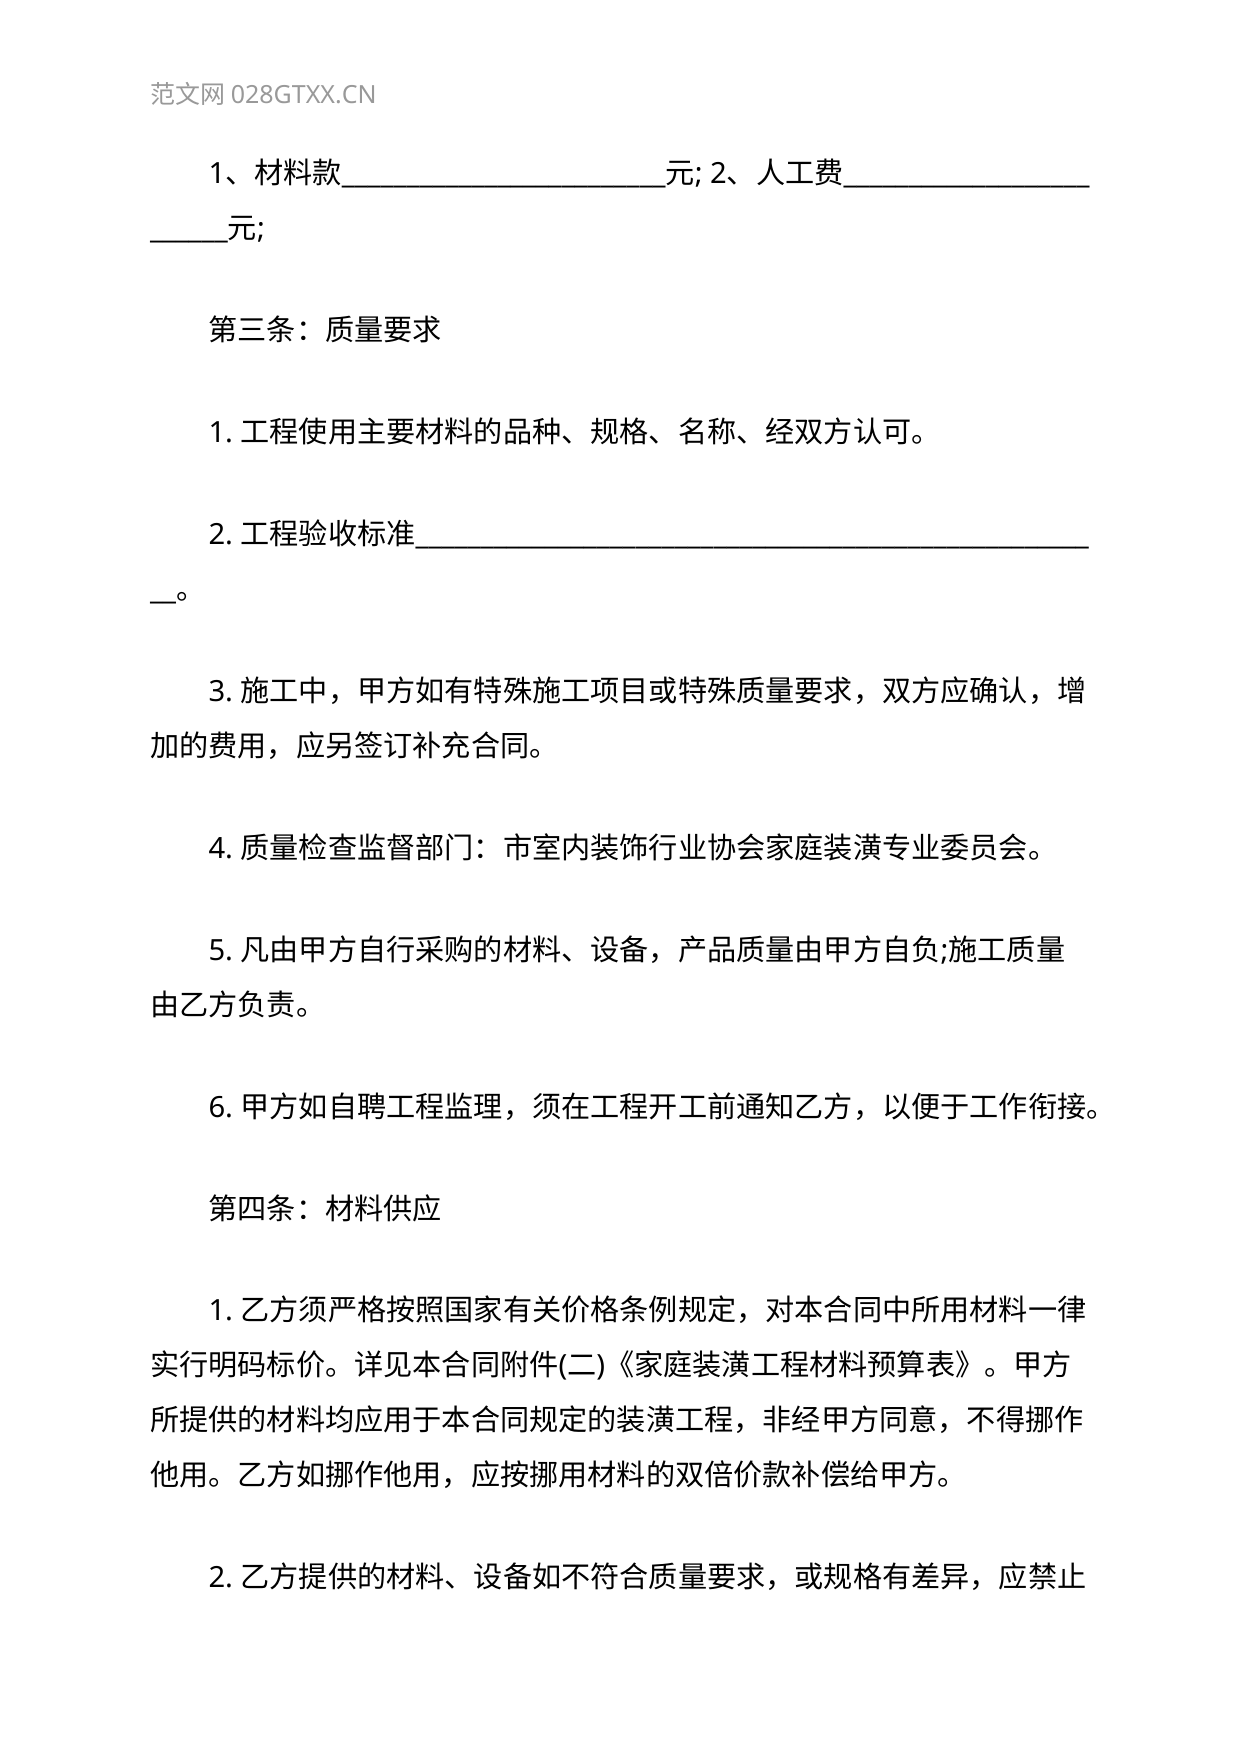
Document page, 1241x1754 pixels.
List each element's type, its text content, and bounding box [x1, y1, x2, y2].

text 3. 施工中，甲方如有特殊施工项目或特殊质量要求，双方应确认，增加的费用，应另签订补充合同。 [150, 668, 1090, 765]
text 4. 质量检查监督部门：市室内装饰行业协会家庭装潢专业委员会。 [150, 824, 1090, 867]
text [150, 1554, 1090, 1596]
text 1. 工程使用主要材料的品种、规格、名称、经双方认可。 [150, 409, 1090, 451]
text 第三条：质量要求 [150, 307, 1090, 349]
text 2. 工程验收标准______________________________________________________。 [150, 511, 1090, 608]
text 1、材料款_________________________元; 2、人工费_________________________元; [150, 150, 1090, 247]
text 1. 乙方须严格按照国家有关价格条例规定，对本合同中所用材料一律实行明码标价。详见本合同附件(二)《家庭装潢工程材料预算表》。甲方所提供的材料均应用于本合同规定的装潢工程，非经甲方同意，不得挪作他用。乙方如挪作他用，应按挪用材料的双倍价款补偿给甲方。 [150, 1287, 1090, 1494]
text 5. 凡由甲方自行采购的材料、设备，产品质量由甲方自负;施工质量由乙方负责。 [150, 926, 1090, 1024]
text 第四条：材料供应 [150, 1185, 1090, 1227]
text 6. 甲方如自聘工程监理，须在工程开工前通知乙方，以便于工作衔接。 [150, 1083, 1090, 1126]
